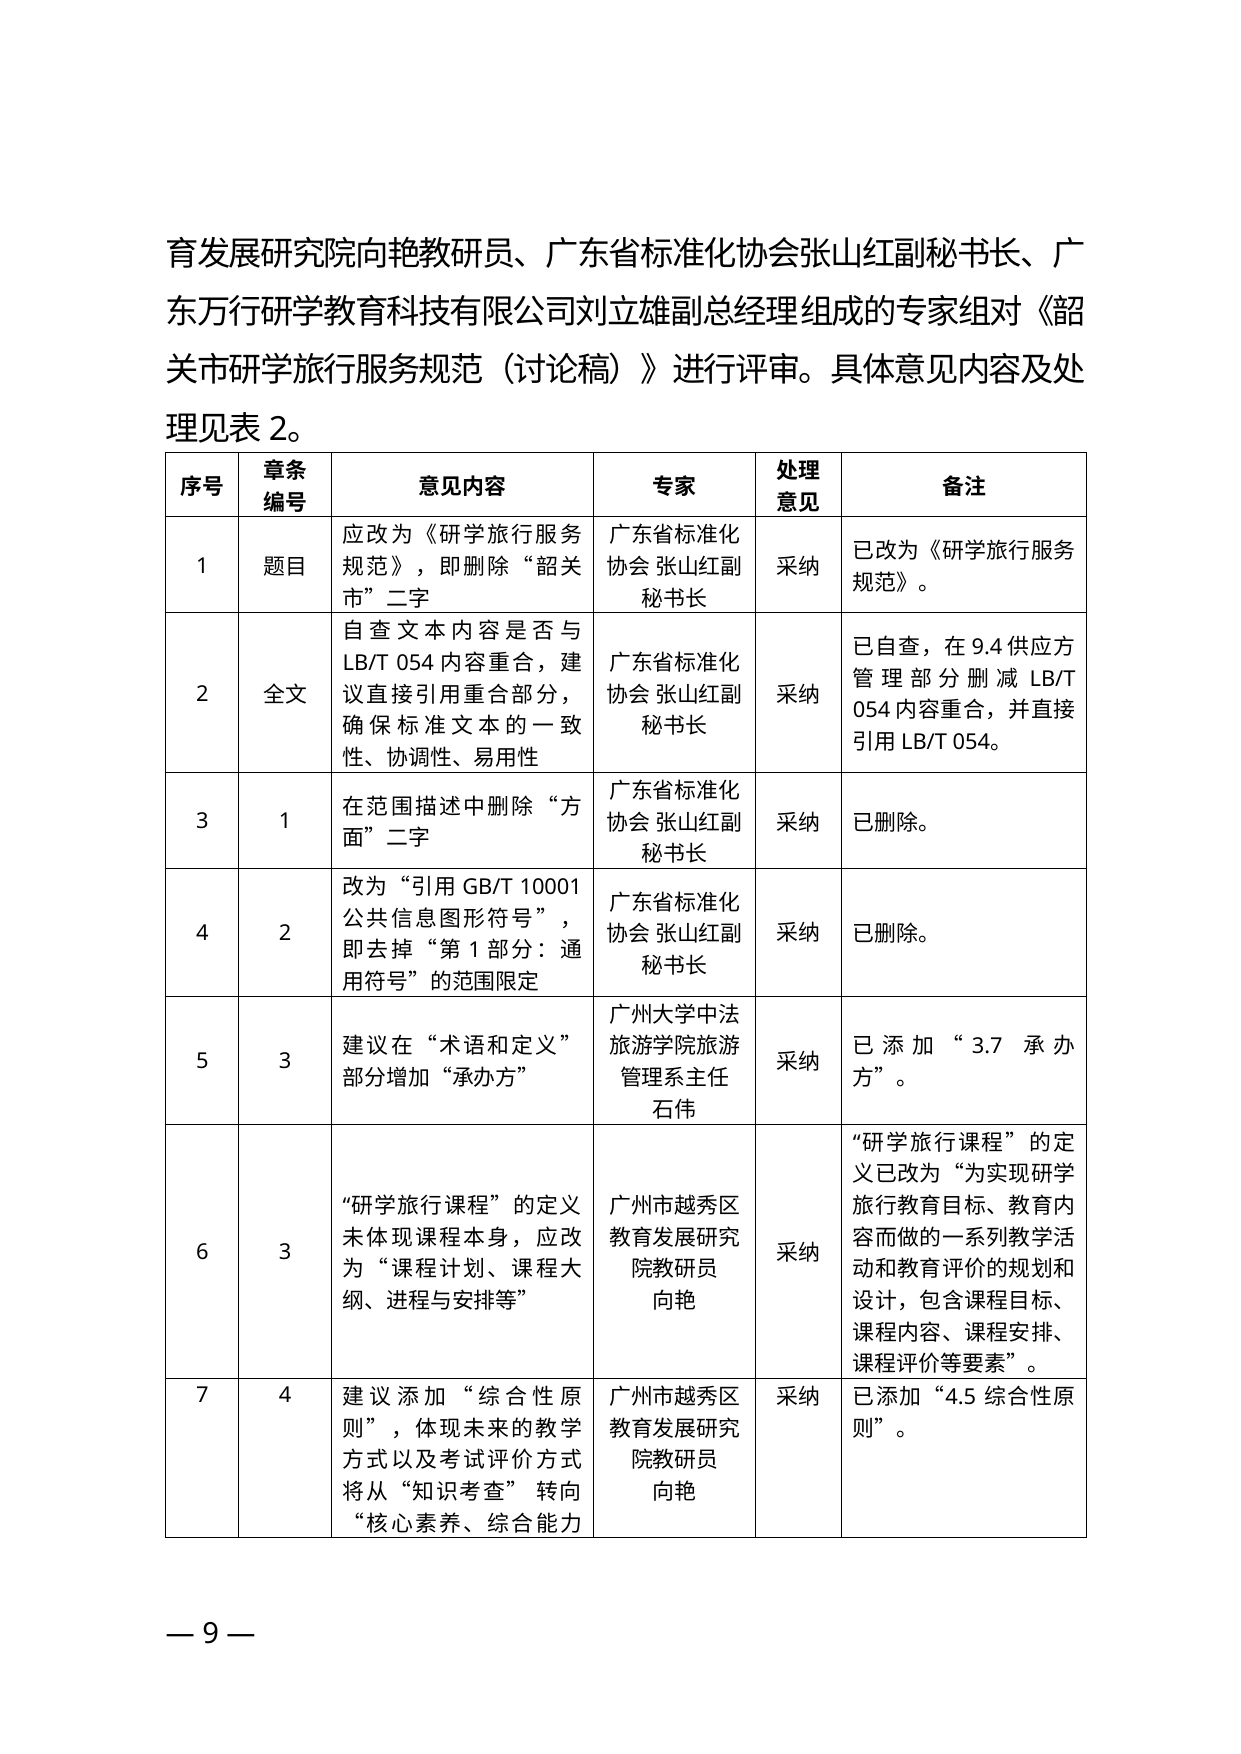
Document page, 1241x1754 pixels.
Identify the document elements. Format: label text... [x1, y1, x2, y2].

table_cell 已自查，在9.4供应方管理部分删减LB/T 054内容重合，并直接引用LB/T 054。 [842, 613, 1086, 772]
table_cell 广东省标准化协会 张山红副秘书长 [594, 613, 755, 772]
table_cell 采纳 [756, 1379, 841, 1537]
table_cell 已添加“3.7 承办方”。 [842, 997, 1086, 1123]
table_cell 已删除。 [842, 773, 1086, 868]
table_cell 已添加“4.5 综合性原则”。 [842, 1379, 1086, 1537]
table_cell 1 [239, 773, 331, 868]
table_cell 全文 [239, 613, 331, 772]
table_cell 广东省标准化协会 张山红副秘书长 [594, 517, 755, 612]
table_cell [332, 1379, 593, 1537]
table_cell 2 [239, 869, 331, 996]
table_cell 采纳 [756, 613, 841, 772]
table_cell 6 [166, 1125, 238, 1378]
table_cell 2 [166, 613, 238, 772]
table_cell 3 [239, 997, 331, 1123]
table_cell 采纳 [756, 1125, 841, 1378]
table_cell 采纳 [756, 773, 841, 868]
table_header 专家 [594, 453, 755, 516]
table_cell 广州市越秀区教育发展研究院教研员 向艳 [594, 1125, 755, 1378]
table_cell 1 [166, 517, 238, 612]
table_cell “研学旅行课程”的定义未体现课程本身，应改为“课程计划、课程大纲、进程与安排等” [332, 1125, 593, 1378]
table_cell 广州市越秀区教育发展研究院教研员 向艳 [594, 1379, 755, 1537]
table_cell 广东省标准化协会 张山红副秘书长 [594, 869, 755, 996]
table_header 意见内容 [332, 453, 593, 516]
table_cell 3 [239, 1125, 331, 1378]
table_header 章条 编号 [239, 453, 331, 516]
table_cell 已改为《研学旅行服务规范》。 [842, 517, 1086, 612]
table_cell 7 [166, 1379, 238, 1537]
table_cell 应改为《研学旅行服务规范》，即删除“韶关市”二字 [332, 517, 593, 612]
table_cell 改为“引用GB/T 10001公共信息图形符号”，即去掉“第1部分：通用符号”的范围限定 [332, 869, 593, 996]
table_cell 建议在“术语和定义”部分增加“承办方” [332, 997, 593, 1123]
table_cell 广州大学中法旅游学院旅游管理系主任 石伟 [594, 997, 755, 1123]
table_header 备注 [842, 453, 1086, 516]
table_cell 采纳 [756, 997, 841, 1123]
table_cell 4 [239, 1379, 331, 1537]
table_cell 采纳 [756, 869, 841, 996]
table_cell “研学旅行课程”的定义已改为“为实现研学旅行教育目标、教育内容而做的一系列教学活动和教育评价的规划和设计，包含课程目标、课程内容、课程安排、课程评价等要素”。 [842, 1125, 1086, 1378]
table_cell 广东省标准化协会 张山红副秘书长 [594, 773, 755, 868]
table_header 处理意见 [756, 453, 841, 516]
table_cell 题目 [239, 517, 331, 612]
table_cell 自查文本内容是否与LB/T 054内容重合，建议直接引用重合部分，确保标准文本的一致性、协调性、易用性 [332, 613, 593, 772]
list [165, 218, 1087, 452]
table_header 序号 [166, 453, 238, 516]
table_cell 已删除。 [842, 869, 1086, 996]
table_cell 3 [166, 773, 238, 868]
table_cell 在范围描述中删除“方面”二字 [332, 773, 593, 868]
table_cell 5 [166, 997, 238, 1123]
table_cell 4 [166, 869, 238, 996]
table_cell 采纳 [756, 517, 841, 612]
